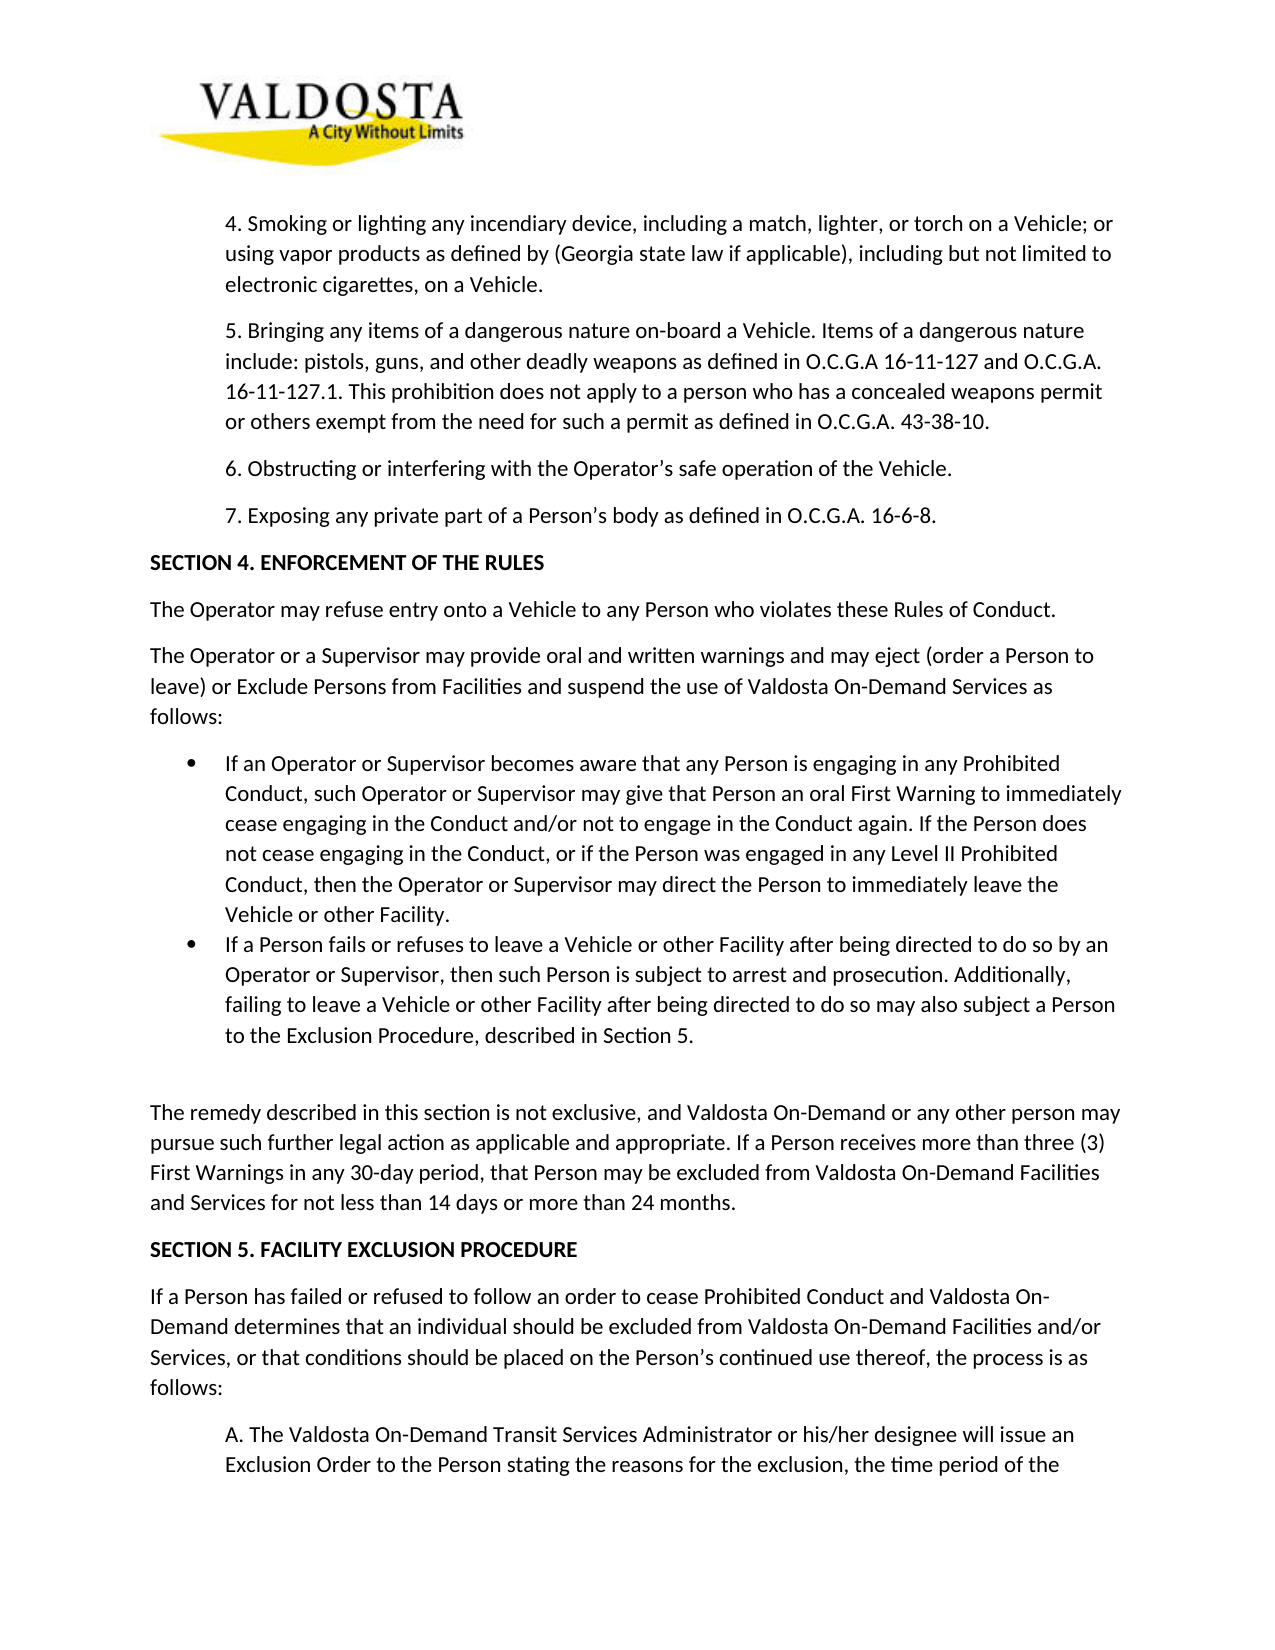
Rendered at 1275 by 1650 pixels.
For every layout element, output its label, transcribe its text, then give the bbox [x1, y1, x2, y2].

text If a Person has failed or refused to follow an order to cease Prohibited Conduct and Valdosta On-Demand determines that an individual should be excluded from Valdosta On-Demand Facilities and/or Services, or that conditions should be placed on the Person’s continued use thereof, the process is as follows: [150, 1282, 1125, 1401]
text The Operator may refuse entry onto a Vehicle to any Person who violates these Rules of Conduct. [150, 595, 1125, 623]
text SECTION 4. ENFORCEMENT OF THE RULES [150, 548, 1125, 576]
text The remedy described in this section is not exclusive, and Valdosta On-Demand or any other person may pursue such further legal action as applicable and appropriate. If a Person receives more than three (3) First Warnings in any 30-day period, that Person may be excluded from Valdosta On-Demand Facilities and Services for not less than 14 days or more than 24 months. [150, 1098, 1125, 1216]
text 7. Exposing any private part of a Person’s body as defined in O.C.G.A. 16-6-8. [225, 501, 1125, 529]
text SECTION 5. FACILITY EXCLUSION PROCEDURE [150, 1235, 1125, 1263]
list If an Operator or Supervisor becomes aware that any Person is engaging in any Prohibited Conduct, such Operator or Supervisor may give that Person an oral First Warning to immediately cease engaging in the Conduct and/or not to engage in the Conduct again. If the Person does not cease engaging in the Conduct, or if the Person was engaged in any Level II Prohibited Conduct, then the Operator or Supervisor may direct the Person to immediately leave the Vehicle or other Facility. [187, 749, 1125, 928]
text 5. Bringing any items of a dangerous nature on-board a Vehicle. Items of a dangerous nature include: pistols, guns, and other deadly weapons as defined in O.C.G.A 16-11-127 and O.C.G.A. 16-11-127.1. This prohibition does not apply to a person who has a concealed weapons permit or others exempt from the need for such a permit as defined in O.C.G.A. 43-38-10. [225, 317, 1125, 435]
list If a Person fails or refuses to leave a Vehicle or other Facility after being directed to do so by an Operator or Supervisor, then such Person is subject to arrest and prosecution. Additionally, failing to leave a Vehicle or other Facility after being directed to do so may also subject a Person to the Exclusion Procedure, described in Section 5. [187, 930, 1125, 1049]
picture [150, 75, 477, 182]
text The Operator or a Supervisor may provide oral and written warnings and may eject (order a Person to leave) or Exclude Persons from Facilities and suspend the use of Valdosta On-Demand Services as follows: [150, 642, 1125, 730]
text 4. Smoking or lighting any incendiary device, including a match, lighter, or torch on a Vehicle; or using vapor products as defined by (Georgia state law if applicable), including but not limited to electronic cigarettes, on a Vehicle. [225, 209, 1125, 298]
text 6. Obstructing or interfering with the Operator’s safe operation of the Vehicle. [225, 454, 1125, 482]
